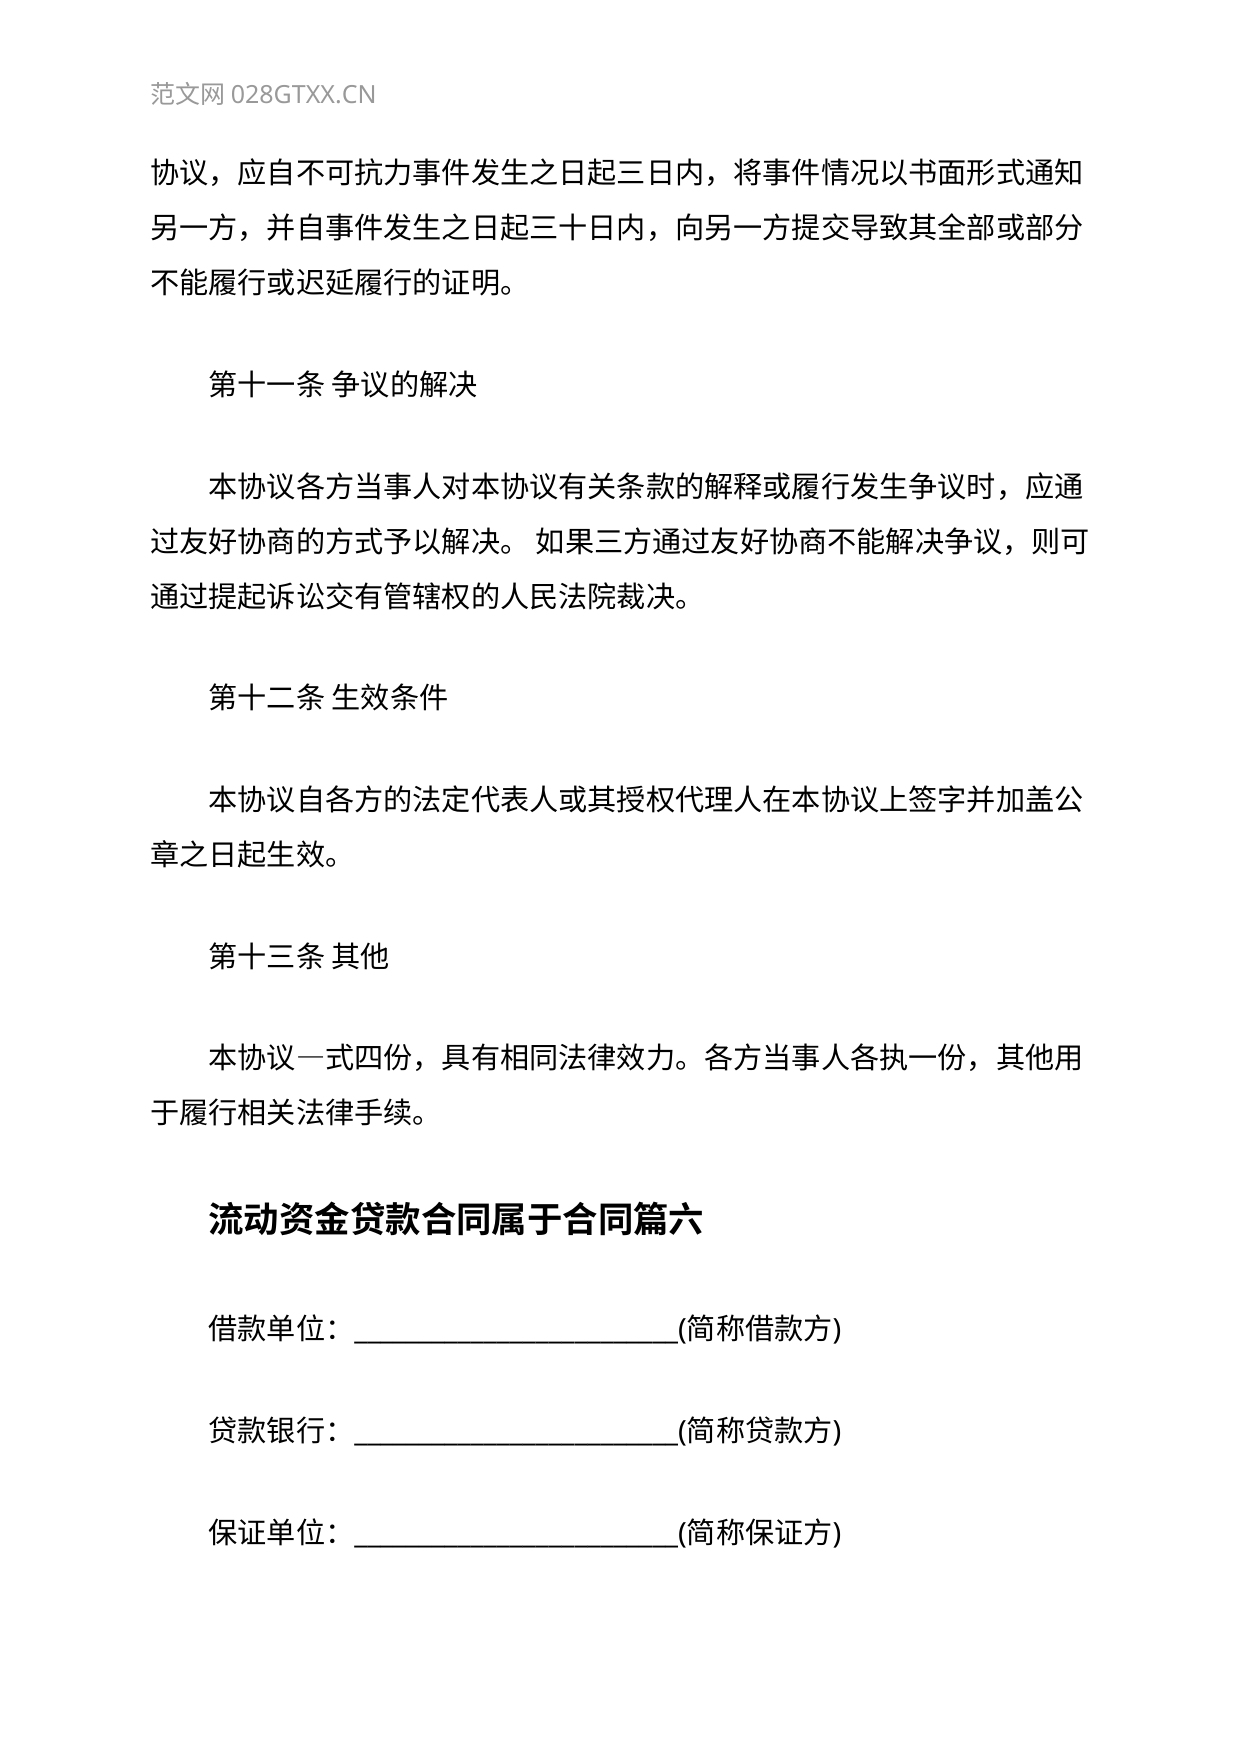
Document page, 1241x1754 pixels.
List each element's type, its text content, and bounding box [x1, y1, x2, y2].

text 保证单位：_________________________(简称保证方) [150, 1509, 1090, 1552]
text 流动资金贷款合同属于合同篇六 [150, 1192, 1090, 1243]
text 第十一条 争议的解决 [150, 362, 1090, 404]
text 贷款银行：_________________________(简称贷款方) [150, 1407, 1090, 1449]
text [150, 150, 1090, 302]
text 本协议—式四份，具有相同法律效力。各方当事人各执一份，其他用于履行相关法律手续。 [150, 1035, 1090, 1132]
text 本协议各方当事人对本协议有关条款的解释或履行发生争议时，应通过友好协商的方式予以解决。 如果三方通过友好协商不能解决争议，则可通过提起诉讼交有管辖权的人民法院裁决。 [150, 463, 1090, 615]
text 借款单位：_________________________(简称借款方) [150, 1305, 1090, 1348]
text 本协议自各方的法定代表人或其授权代理人在本协议上签字并加盖公章之日起生效。 [150, 777, 1090, 874]
text 第十二条 生效条件 [150, 675, 1090, 717]
text 第十三条 其他 [150, 933, 1090, 976]
